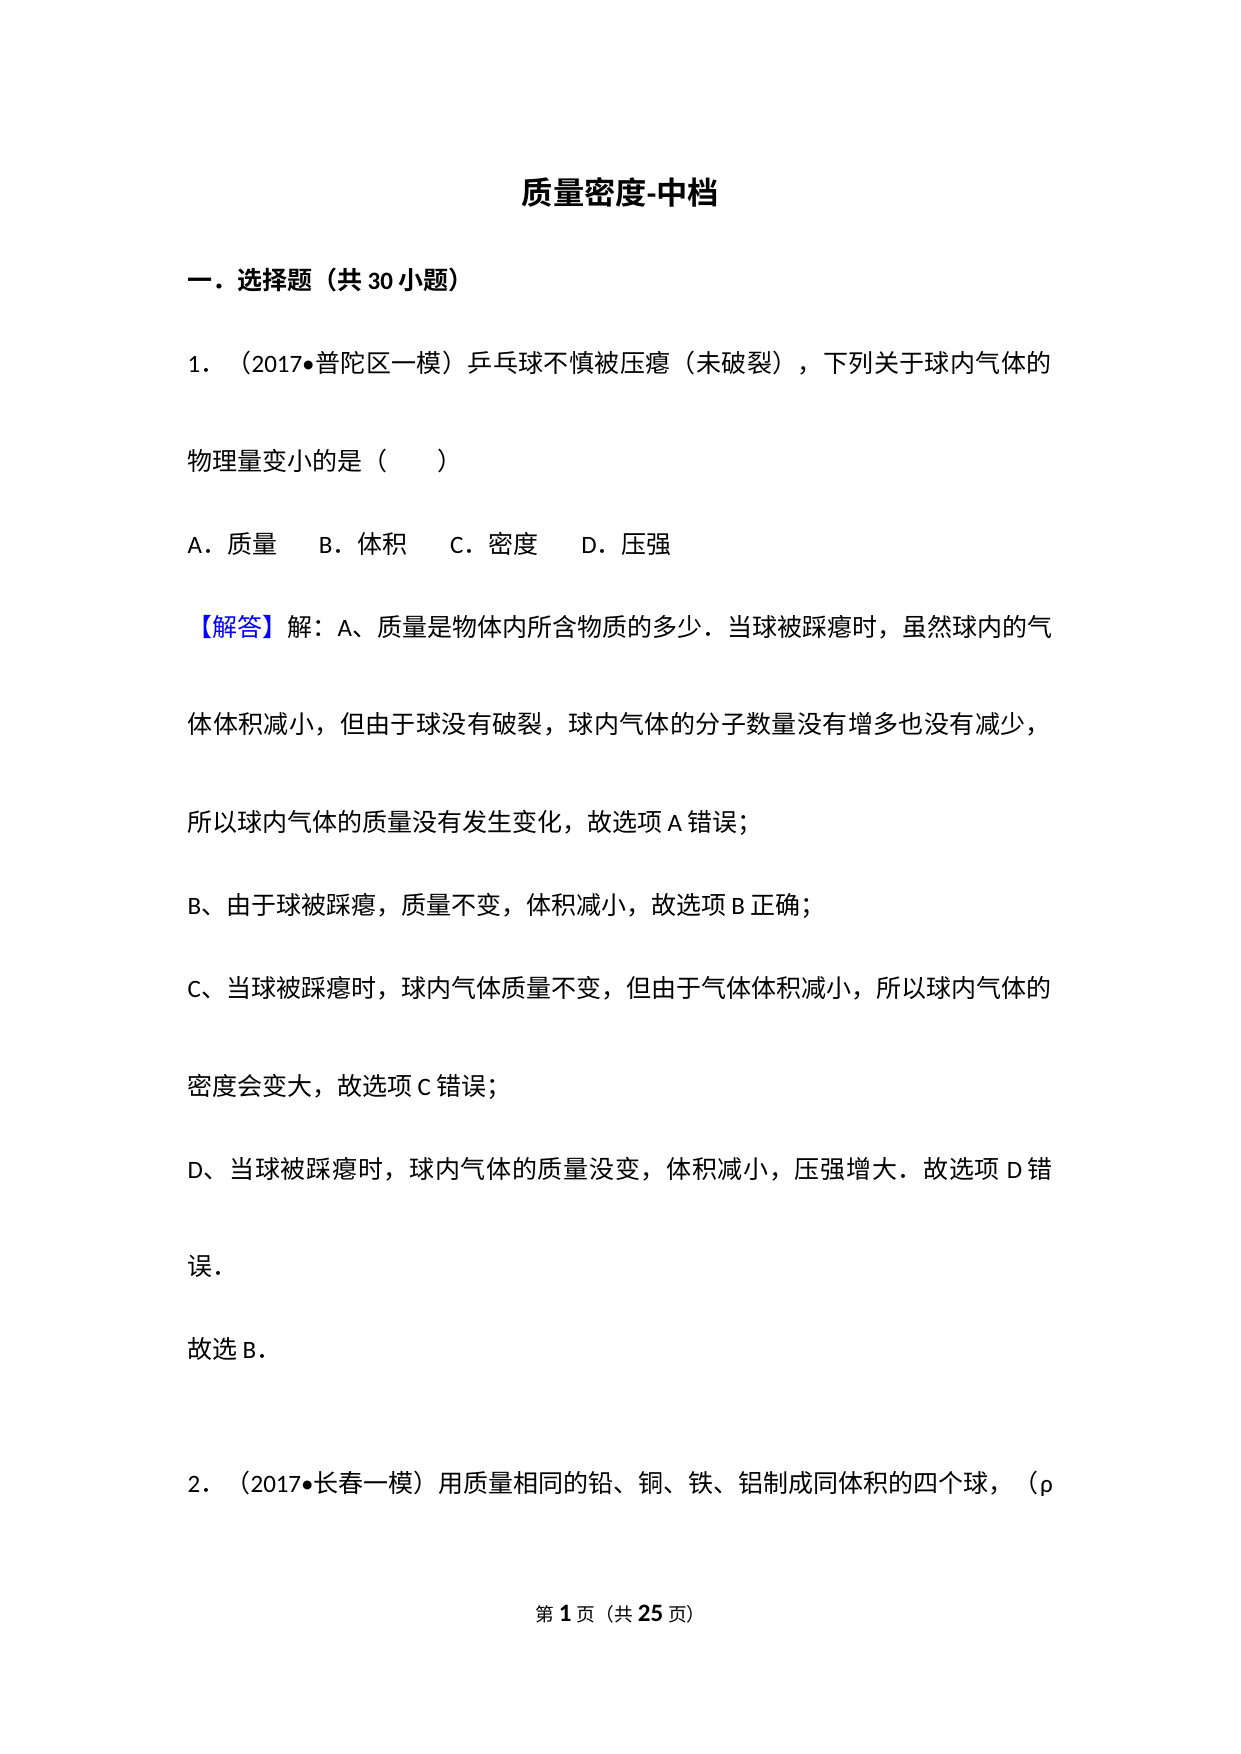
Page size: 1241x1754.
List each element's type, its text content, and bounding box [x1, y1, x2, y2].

text C、当球被踩瘪时，球内气体质量不变，但由于气体体积减小，所以球内气体的密度会变大，故选项C错误； [187, 954, 1053, 1117]
text 故选B． [187, 1316, 1053, 1381]
text 1．（2017•普陀区一模）乒乓球不慎被压瘪（未破裂），下列关于球内气体的物理量变小的是（ ） [187, 329, 1053, 492]
text 【解答】解：A、质量是物体内所含物质的多少．当球被踩瘪时，虽然球内的气体体积减小，但由于球没有破裂，球内气体的分子数量没有增多也没有减少，所以球内气体的质量没有发生变化，故选项A错误； [187, 593, 1053, 853]
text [187, 1449, 1053, 1514]
text 一．选择题（共30小题） [187, 246, 1053, 311]
text 质量密度-中档 [187, 158, 1053, 223]
text A．质量 B．体积 C．密度 D．压强 [187, 510, 1053, 575]
text D、当球被踩瘪时，球内气体的质量没变，体积减小，压强增大．故选项D错误． [187, 1135, 1053, 1297]
text B、由于球被踩瘪，质量不变，体积减小，故选项B正确； [187, 871, 1053, 936]
